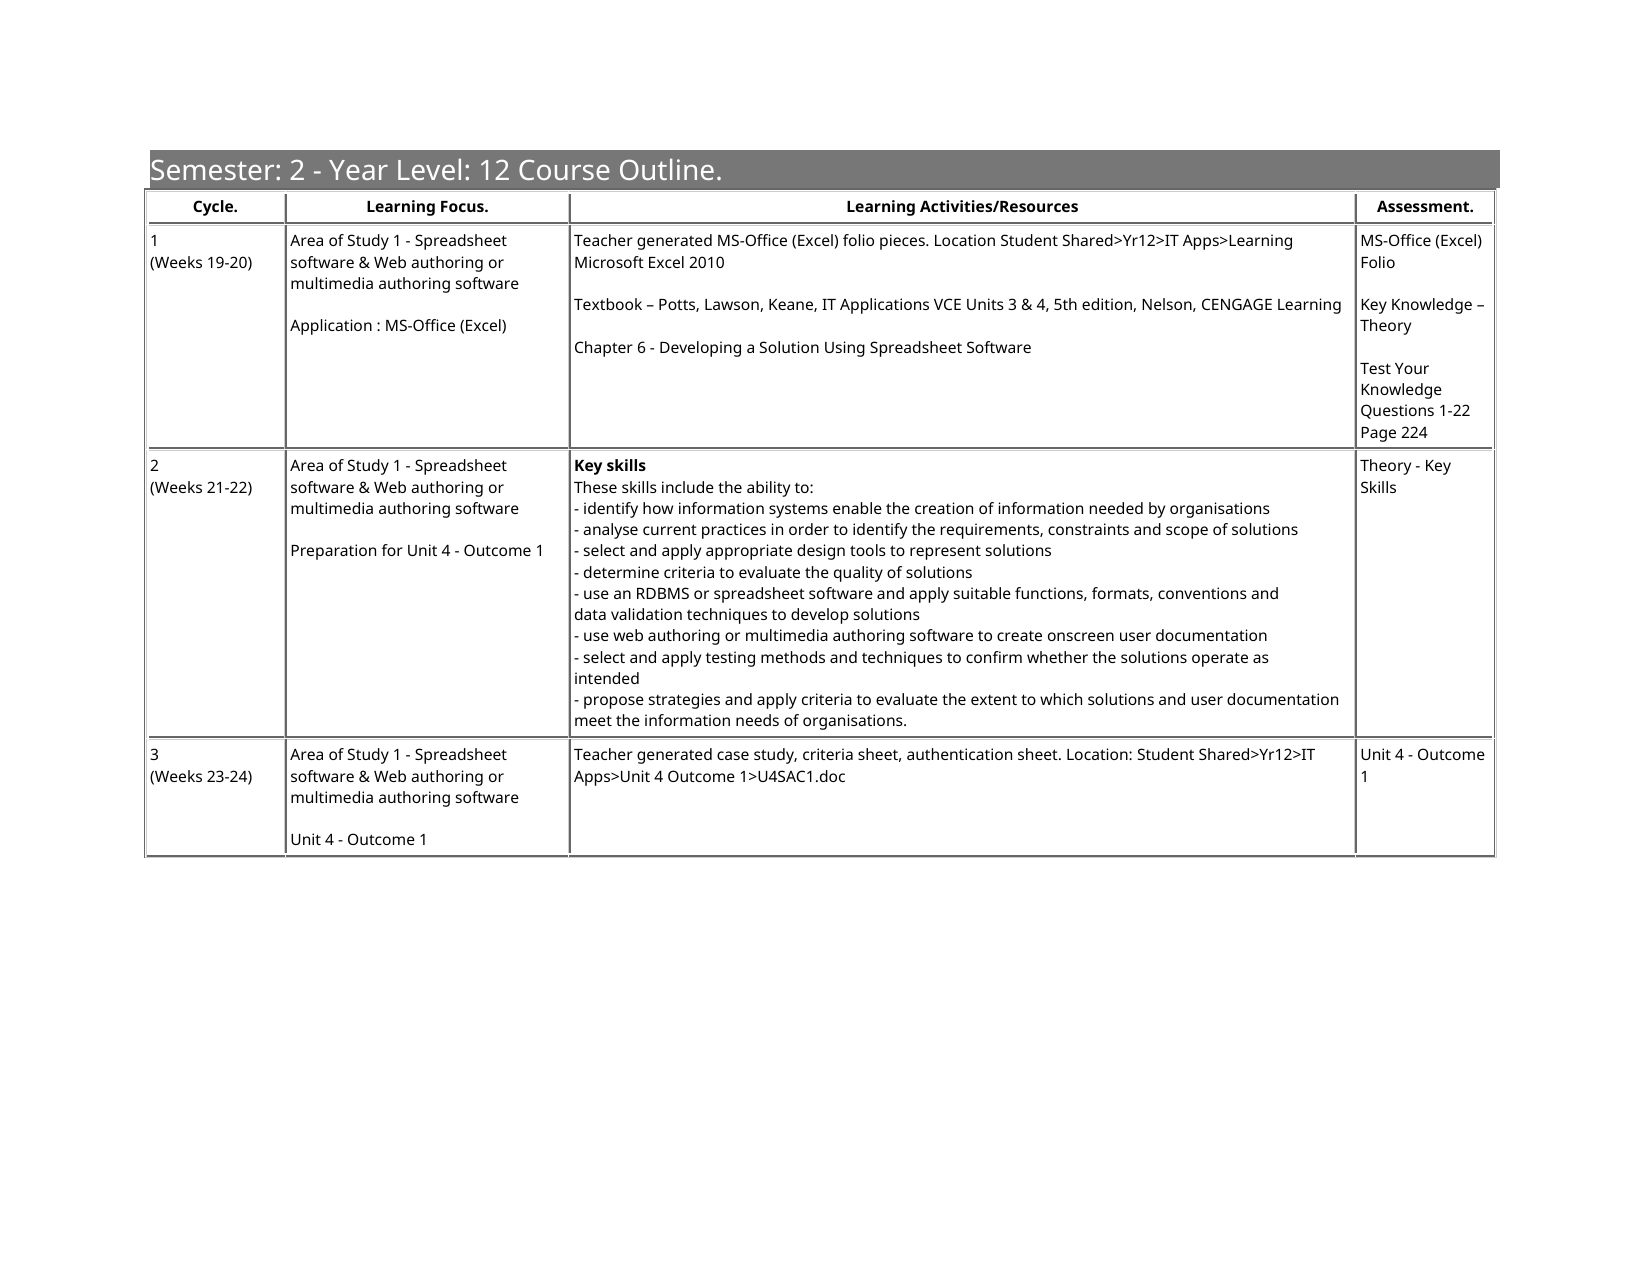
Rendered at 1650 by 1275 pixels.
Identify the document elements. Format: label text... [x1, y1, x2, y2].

table_cell MS-Office (Excel) Folio Key Knowledge – Theory Test Your Knowledge Questions 1-22 Page 224 [1357, 222, 1494, 447]
table_cell 3 (Weeks 23-24) [147, 736, 285, 855]
table_header Cycle. [147, 192, 285, 222]
table_cell Teacher generated MS-Office (Excel) folio pieces. Location Student Shared>Yr12>IT Apps>Learning Microsoft Excel 2010 Textbook – Potts, Lawson, Keane, IT Applications VCE Units 3 & 4, 5th edition, Nelson, CENGAGE Learning Chapter 6 - Developing a Solution Using Spreadsheet Software [571, 226, 1354, 447]
table_header Learning Focus. [285, 190, 569, 222]
table_cell Area of Study 1 - Spreadsheet software & Web authoring or multimedia authoring software Unit 4 - Outcome 1 [285, 740, 569, 855]
table_cell Teacher generated case study, criteria sheet, authentication sheet. Location: Student Shared>Yr12>IT Apps>Unit 4 Outcome 1>U4SAC1.doc [569, 740, 1355, 855]
table_cell 2 (Weeks 21-22) [147, 447, 284, 736]
table_cell 1 (Weeks 19-20) [147, 222, 284, 447]
table_cell Unit 4 - Outcome 1 [1355, 736, 1494, 855]
table_cell Area of Study 1 - Spreadsheet software & Web authoring or multimedia authoring software Application : MS-Office (Excel) [287, 226, 568, 447]
table_header Assessment. [1355, 192, 1494, 222]
table_cell Key skills These skills include the ability to: - identify how information systems enable the creation of information needed by organisations - analyse current practices in order to identify the requirements, constraints and scope of solutions - select and apply appropriate design tools to represent solutions - determine criteria to evaluate the quality of solutions - use an RDBMS or spreadsheet software and apply suitable functions, formats, conventions and data validation techniques to develop solutions - use web authoring or multimedia authoring software to create onscreen user documentation - select and apply testing methods and techniques to confirm whether the solutions operate as intended - propose strategies and apply criteria to evaluate the extent to which solutions and user documentation meet the information needs of organisations. [571, 451, 1354, 736]
table_cell Theory - Key Skills [1357, 447, 1494, 736]
text Semester: 2 - Year Level: 12 Course Outline. [150, 150, 1500, 188]
table_header Learning Activities/Resources [569, 192, 1355, 222]
table_cell Area of Study 1 - Spreadsheet software & Web authoring or multimedia authoring software Preparation for Unit 4 - Outcome 1 [287, 451, 568, 736]
